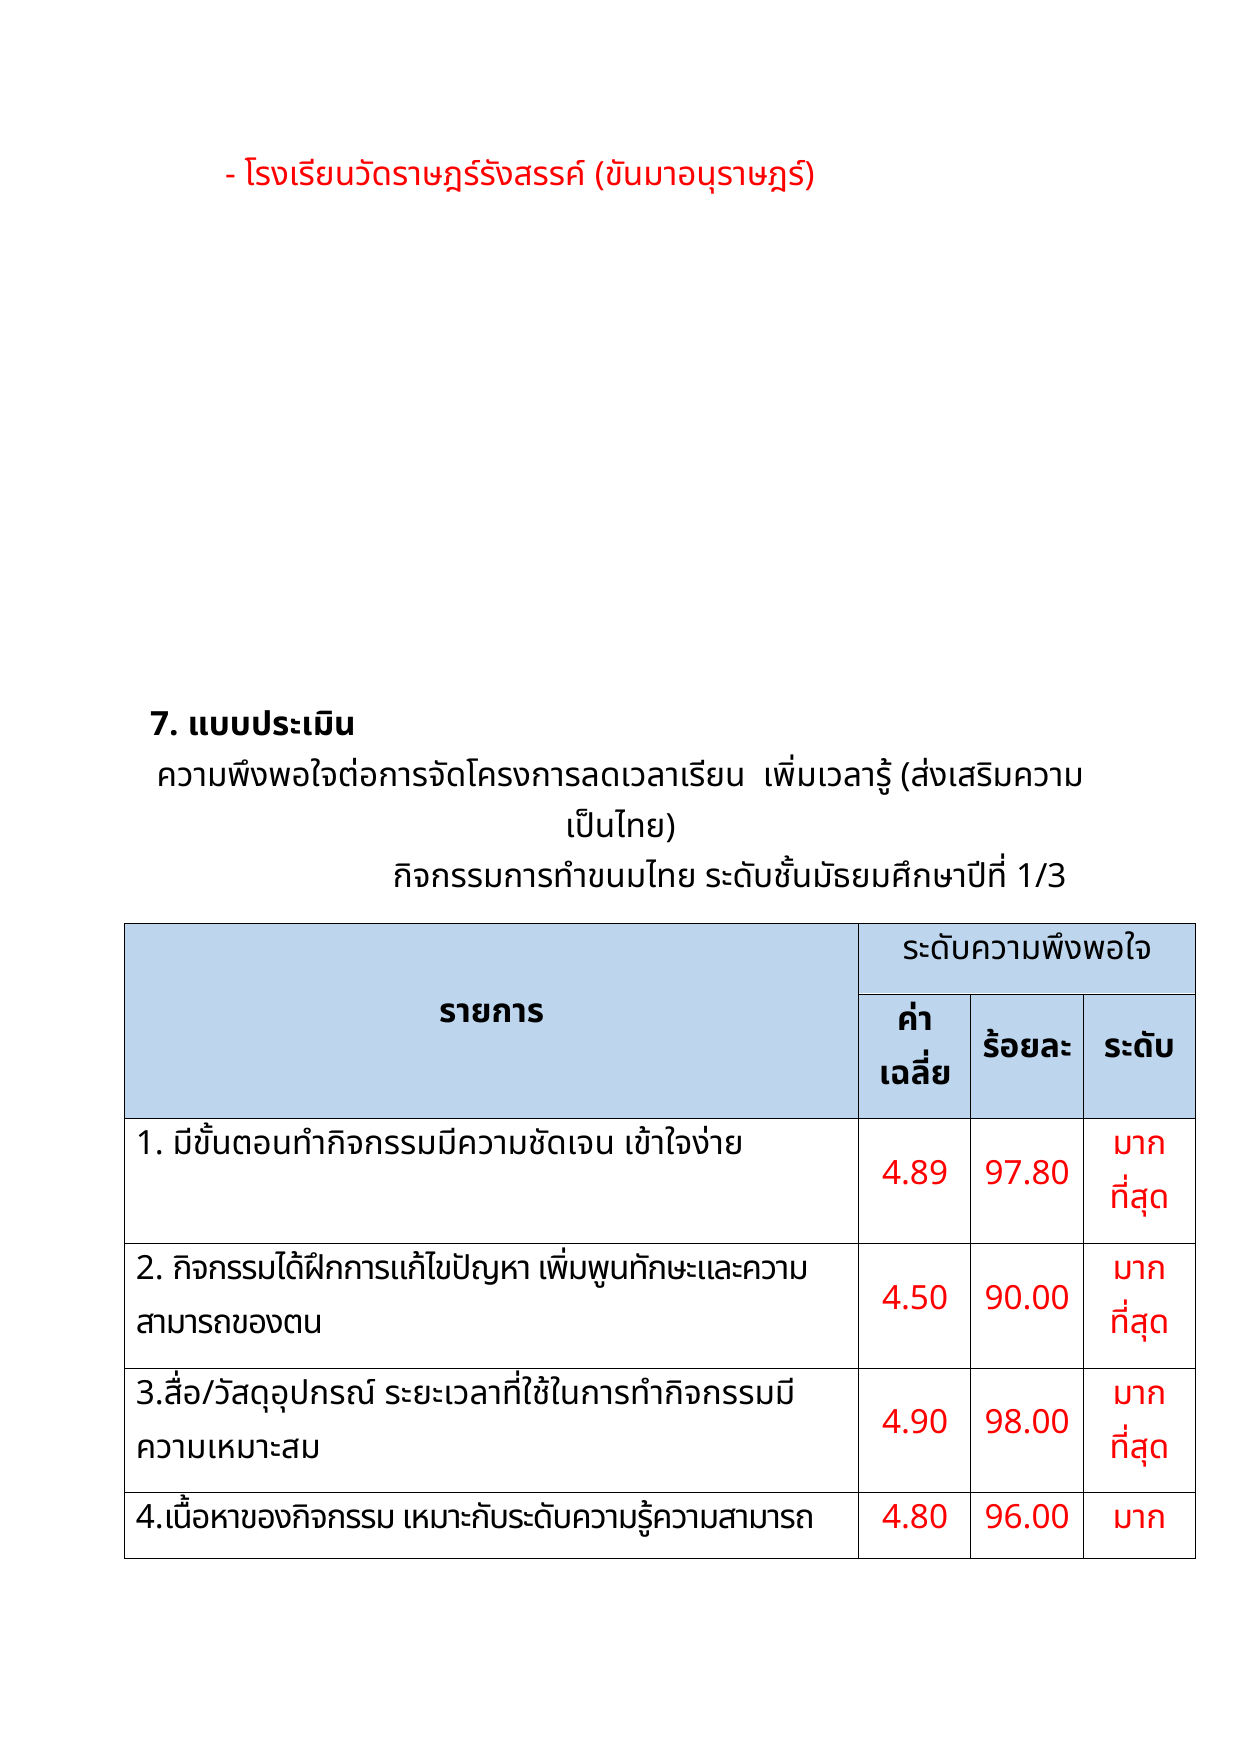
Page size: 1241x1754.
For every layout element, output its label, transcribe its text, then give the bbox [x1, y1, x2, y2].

table_cell 3.สื่อ/วัสดุอุปกรณ์ ระยะเวลาที่ใช้ในการทำกิจกรรมมีความเหมาะสม [125, 1369, 858, 1492]
table_cell มากที่สุด [1084, 1119, 1195, 1243]
table_cell 1. มีขั้นตอนทำกิจกรรมมีความชัดเจน เข้าใจง่าย [125, 1119, 858, 1243]
table_header ระดับความพึงพอใจ [859, 924, 1195, 993]
table_cell มากที่สุด [1084, 1493, 1195, 1557]
table_cell ร้อยละ [971, 995, 1083, 1118]
table_cell 98.00 [971, 1369, 1083, 1492]
table_cell ระดับ [1084, 995, 1195, 1118]
table_cell 4.80 [859, 1493, 970, 1557]
table_cell 4.90 [859, 1369, 970, 1492]
table_cell ค่าเฉลี่ย [859, 995, 970, 1118]
text - โรงเรียนวัดราษฎร์รังสรรค์ (ขันมาอนุราษฎร์) [150, 150, 1090, 201]
text กิจกรรมการทำขนมไทย ระดับชั้นมัธยมศึกษาปีที่ 1/3 [150, 852, 1208, 903]
table_cell 4.50 [859, 1244, 970, 1367]
table_cell 2. กิจกรรมได้ฝึกการแก้ไขปัญหา เพิ่มพูนทักษะและความสามารถของตน [125, 1244, 858, 1367]
table_cell มากที่สุด [1084, 1369, 1195, 1492]
table_cell 90.00 [971, 1244, 1083, 1367]
text 7. แบบประเมิน [150, 700, 1090, 751]
table_cell 4.89 [859, 1119, 970, 1243]
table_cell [125, 1493, 858, 1557]
table_header รายการ [125, 924, 858, 1118]
text ความพึงพอใจต่อการจัดโครงการลดเวลาเรียน เพิ่มเวลารู้ (ส่งเสริมความเป็นไทย) [150, 751, 1090, 852]
table_cell มากที่สุด [1084, 1244, 1195, 1367]
table_cell 96.00 [971, 1493, 1083, 1557]
table_cell 97.80 [971, 1119, 1083, 1243]
